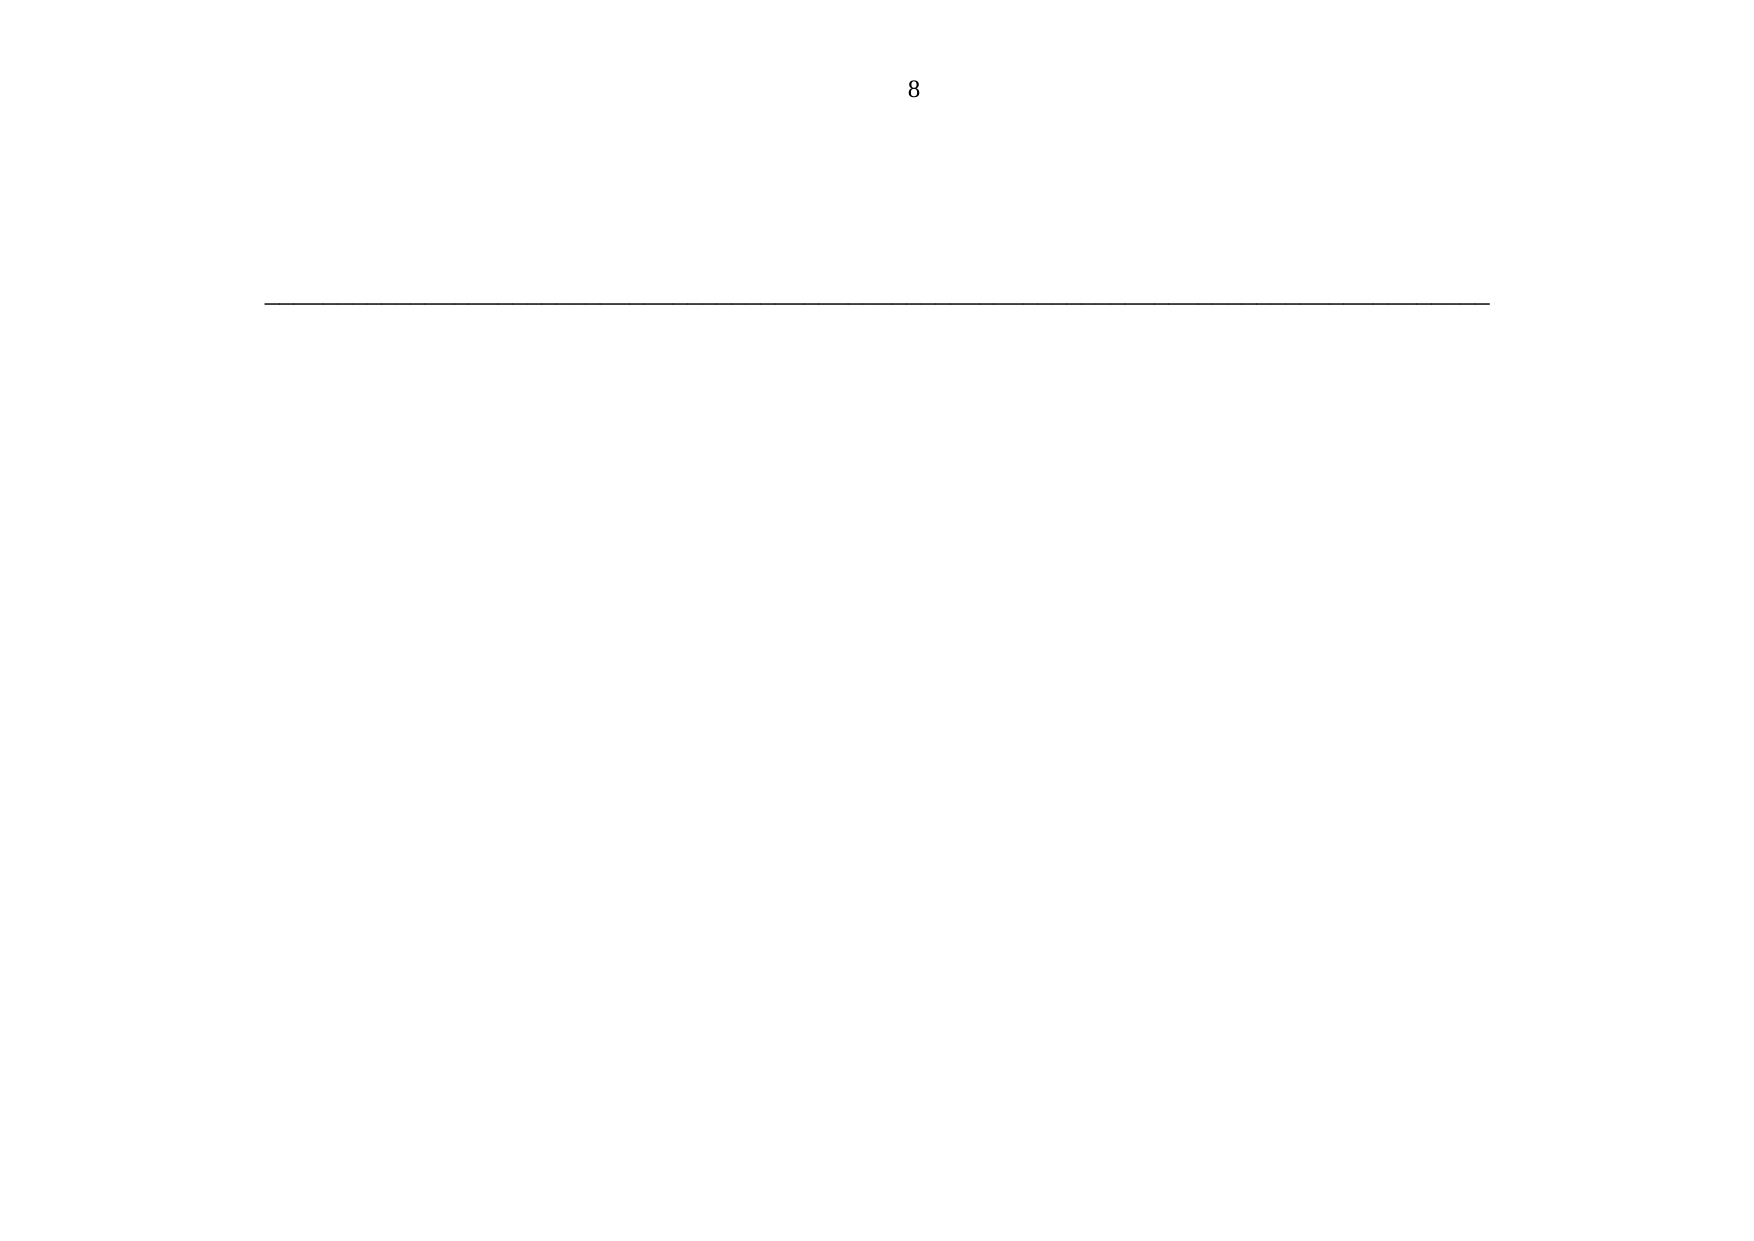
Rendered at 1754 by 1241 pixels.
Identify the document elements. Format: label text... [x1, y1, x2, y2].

text ____________________________________________________________________________________ [118, 274, 1636, 307]
